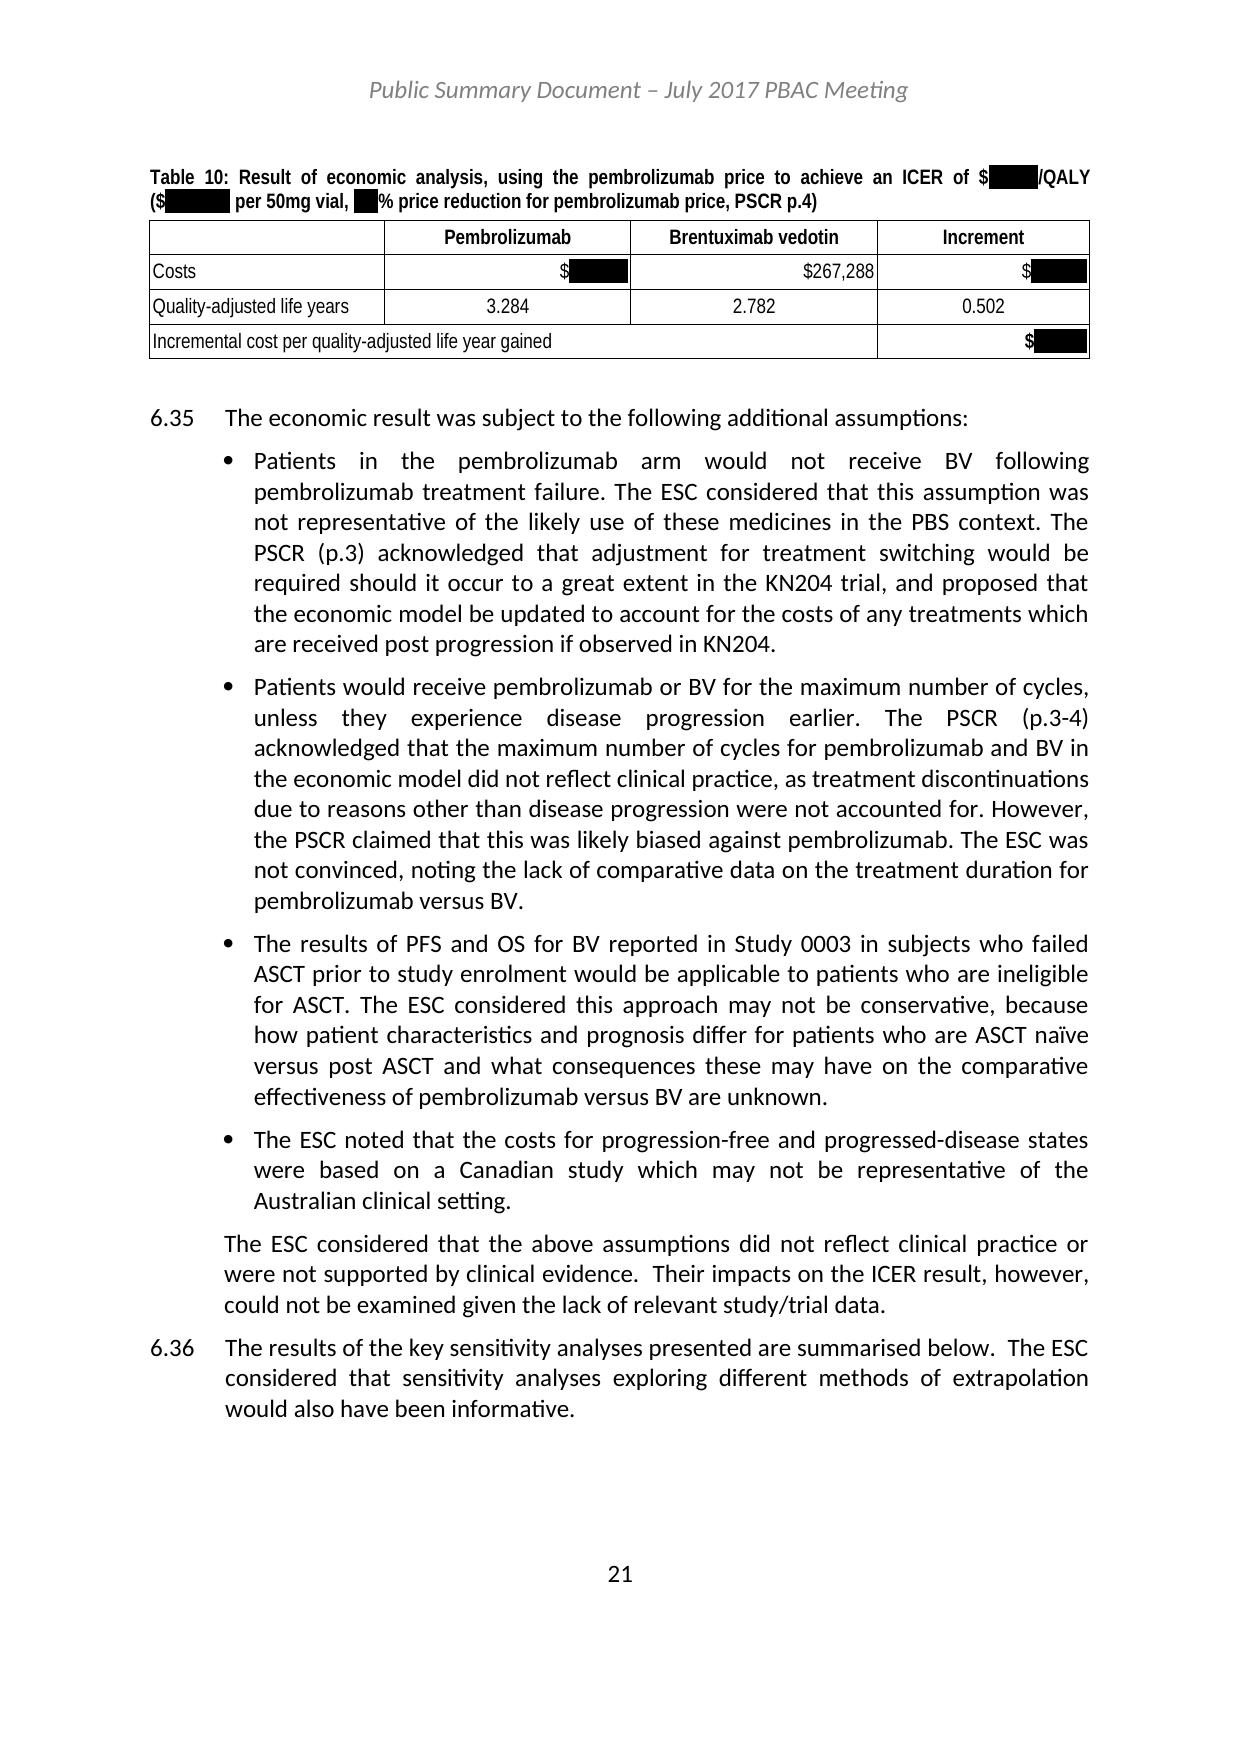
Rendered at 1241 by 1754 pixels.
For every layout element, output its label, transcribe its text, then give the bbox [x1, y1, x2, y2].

table_cell $''''''''''''' [878, 325, 1089, 358]
table_header Increment [878, 221, 1089, 254]
text Table 10: Result of economic analysis, using the pembrolizumab price to achieve an ICER of $''''''''''''/QALY ($'''''''''''''''' per 50mg vial, ''''''% price reduction for pembrolizumab price, PSCR p.4) [150, 165, 1090, 213]
table_cell Incremental cost per quality-adjusted life year gained [150, 325, 877, 358]
table_cell 0.502 [878, 290, 1089, 323]
list The results of the key sensitivity analyses presented are summarised below. The ESC considered that sensitivity analyses exploring different methods of extrapolation would also have been informative. [150, 1332, 1090, 1423]
list Patients would receive pembrolizumab or BV for the maximum number of cycles, unless they experience disease progression earlier. The PSCR (p.3-4) acknowledged that the maximum number of cycles for pembrolizumab and BV in the economic model did not reflect clinical practice, as treatment discontinuations due to reasons other than disease progression were not accounted for. However, the PSCR claimed that this was likely biased against pembrolizumab. The ESC was not convinced, noting the lack of comparative data on the treatment duration for pembrolizumab versus BV. [224, 671, 1090, 916]
table_cell $267,288 [631, 255, 877, 289]
table_cell 3.284 [385, 290, 630, 323]
table_cell 2.782 [631, 290, 877, 323]
table_cell Quality-adjusted life years [150, 290, 384, 323]
table_header Pembrolizumab [385, 221, 630, 254]
table_cell $''''''''''''''''' [878, 255, 1089, 289]
table_cell Costs [150, 255, 384, 289]
table_header [150, 221, 384, 254]
table_cell $'''''''''''''''''' [385, 255, 630, 289]
list The ESC noted that the costs for progression-free and progressed-disease states were based on a Canadian study which may not be representative of the Australian clinical setting. [224, 1124, 1090, 1215]
list The results of PFS and OS for BV reported in Study 0003 in subjects who failed ASCT prior to study enrolment would be applicable to patients who are ineligible for ASCT. The ESC considered this approach may not be conservative, because how patient characteristics and prognosis differ for patients who are ASCT naïve versus post ASCT and what consequences these may have on the comparative effectiveness of pembrolizumab versus BV are unknown. [224, 928, 1090, 1111]
text The ESC considered that the above assumptions did not reflect clinical practice or were not supported by clinical evidence. Their impacts on the ICER result, however, could not be examined given the lack of relevant study/trial data. [224, 1228, 1090, 1319]
list The economic result was subject to the following additional assumptions: [150, 402, 1090, 433]
list Patients in the pembrolizumab arm would not receive BV following pembrolizumab treatment failure. The ESC considered that this assumption was not representative of the likely use of these medicines in the PBS context. The PSCR (p.3) acknowledged that adjustment for treatment switching would be required should it occur to a great extent in the KN204 trial, and proposed that the economic model be updated to account for the costs of any treatments which are received post progression if observed in KN204. [224, 445, 1090, 659]
table_header Brentuximab vedotin [631, 221, 877, 254]
